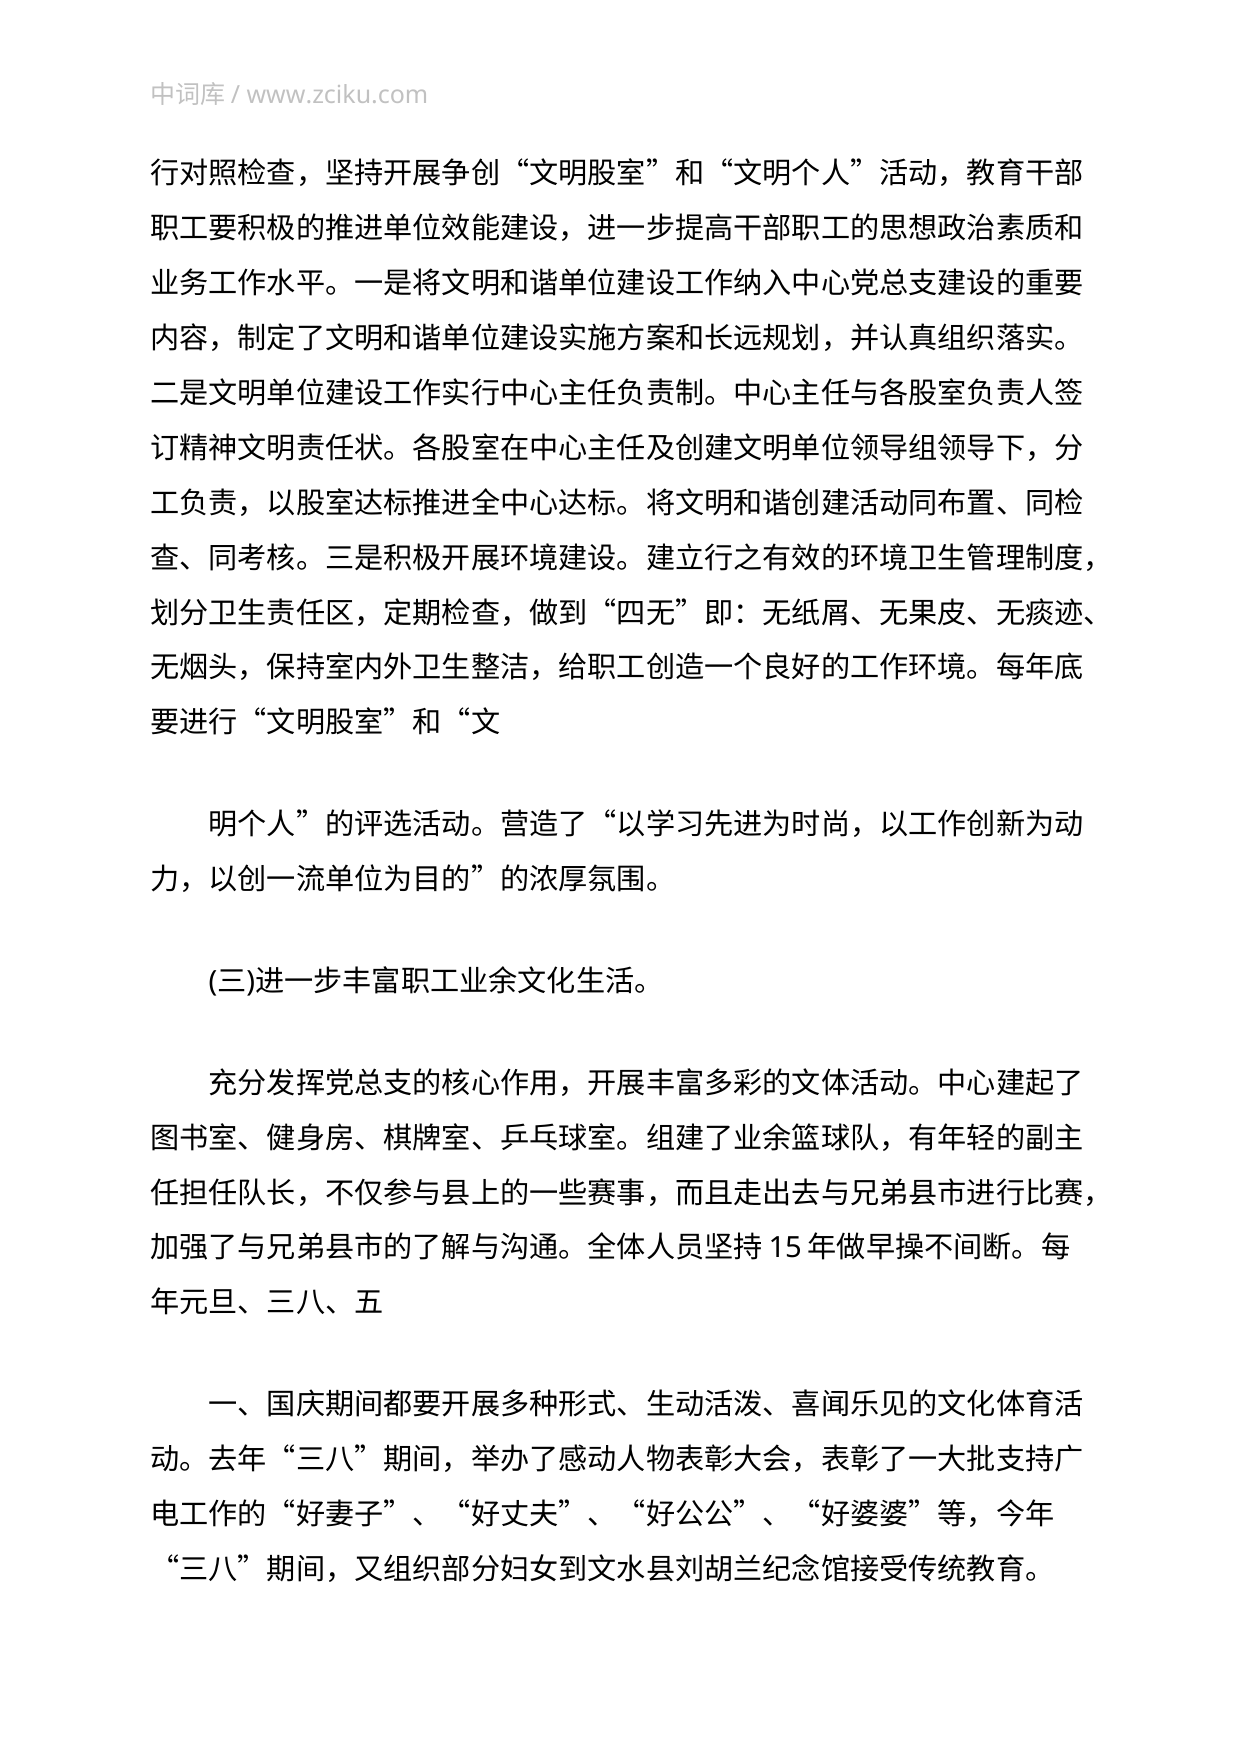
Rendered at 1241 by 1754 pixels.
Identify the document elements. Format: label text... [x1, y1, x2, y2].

text (三)进一步丰富职工业余文化生活。 [150, 957, 1090, 1000]
text 充分发挥党总支的核心作用，开展丰富多彩的文体活动。中心建起了图书室、健身房、棋牌室、乒乓球室。组建了业余篮球队，有年轻的副主任担任队长，不仅参与县上的一些赛事，而且走出去与兄弟县市进行比赛，加强了与兄弟县市的了解与沟通。全体人员坚持15年做早操不间断。每年元旦、三八、五 [150, 1059, 1090, 1321]
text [150, 150, 1090, 741]
text 明个人”的评选活动。营造了“以学习先进为时尚，以工作创新为动力，以创一流单位为目的”的浓厚氛围。 [150, 801, 1090, 898]
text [150, 1381, 1090, 1588]
